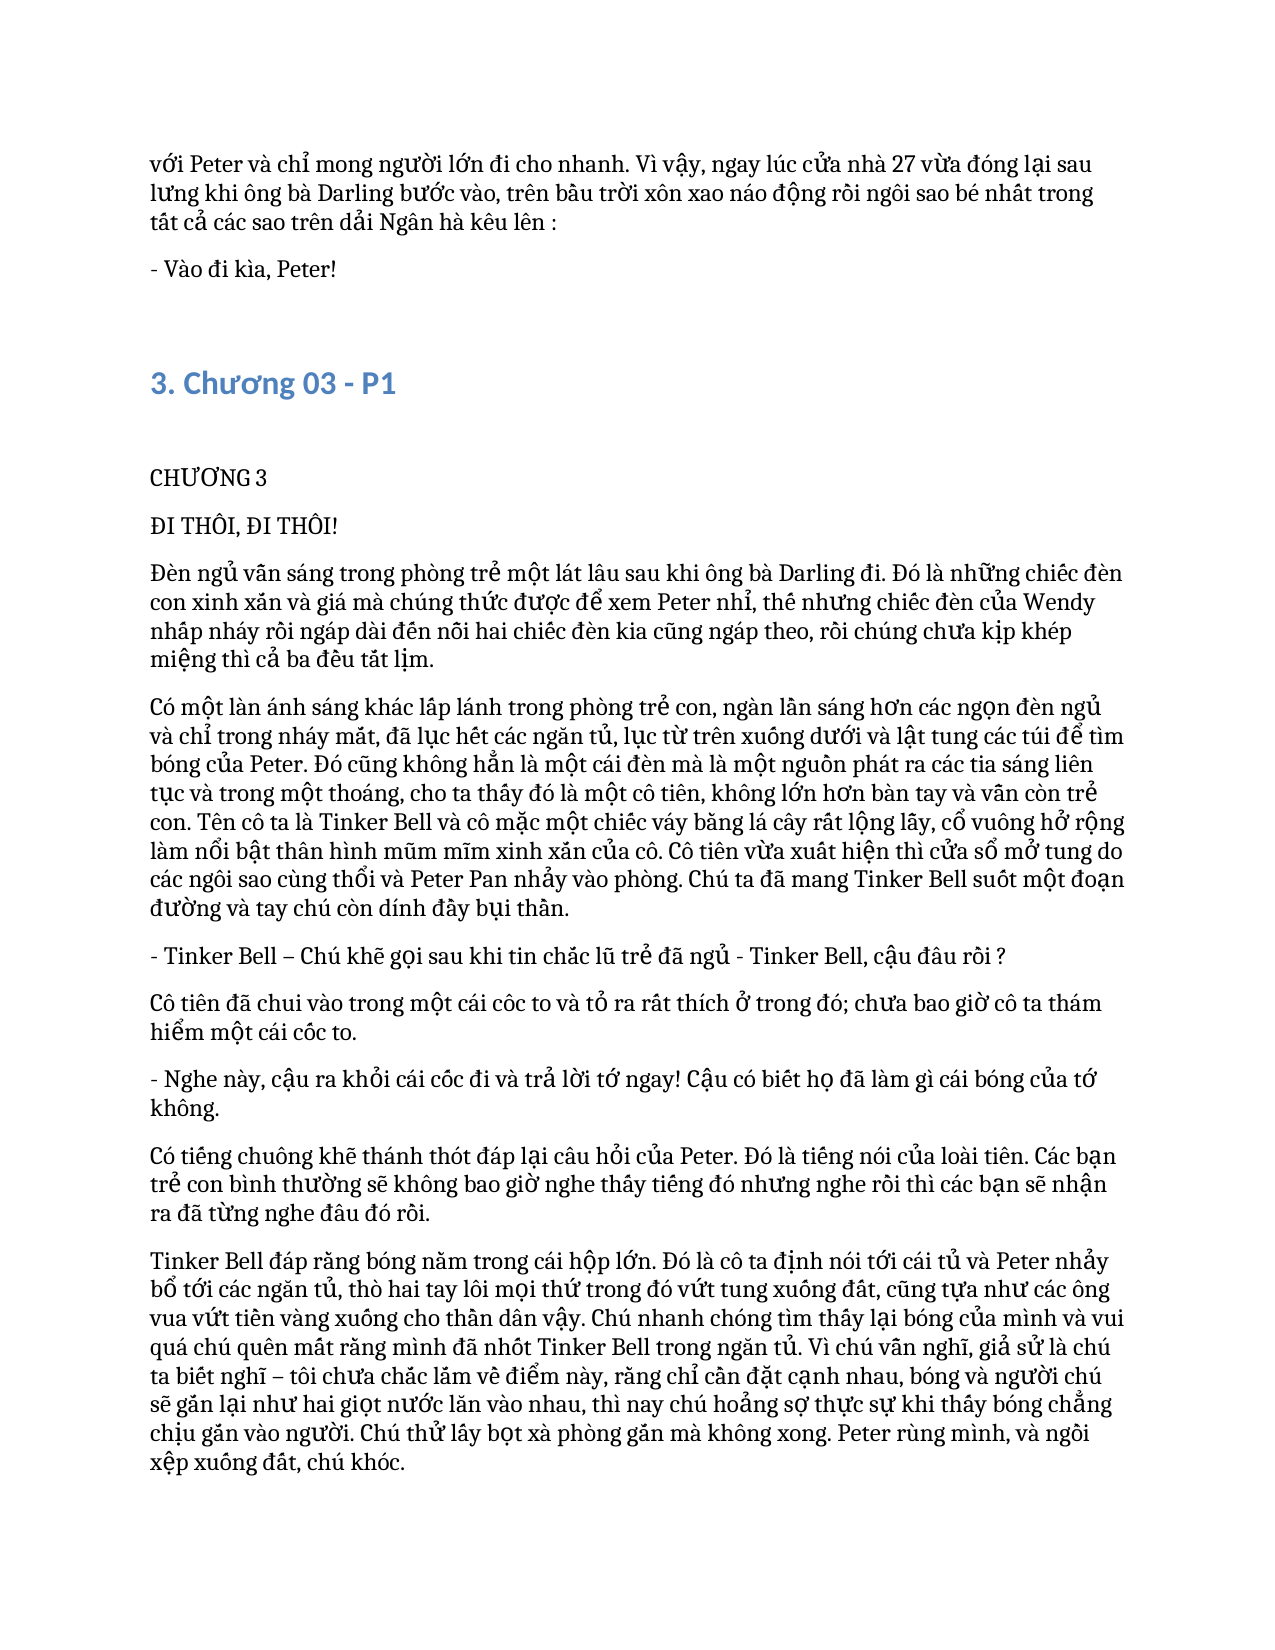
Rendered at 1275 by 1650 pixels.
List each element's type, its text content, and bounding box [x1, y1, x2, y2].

text Có một làn ánh sáng khác lấp lánh trong phòng trẻ con, ngàn lần sáng hơn các ngọn đèn ngủ và chỉ trong nháy mắt, đã lục hết các ngăn tủ, lục từ trên xuống dưới và lật tung các túi để tìm bóng của Peter. Đó cũng không hẳn là một cái đèn mà là một nguồn phát ra các tia sáng liên tục và trong một thoáng, cho ta thấy đó là một cô tiên, không lớn hơn bàn tay và vẫn còn trẻ con. Tên cô ta là Tinker Bell và cô mặc một chiếc váy bằng lá cây rất lộng lẫy, cổ vuông hở rộng làm nổi bật thân hình mũm mĩm xinh xắn của cô. Cô tiên vừa xuất hiện thì cửa sổ mở tung do các ngôi sao cùng thổi và Peter Pan nhảy vào phòng. Chú ta đã mang Tinker Bell suốt một đoạn đường và tay chú còn dính đầy bụi thần. [150, 693, 1125, 923]
text Tinker Bell đáp rằng bóng nằm trong cái hộp lớn. Đó là cô ta định nói tới cái tủ và Peter nhảy bổ tới các ngăn tủ, thò hai tay lôi mọi thứ trong đó vứt tung xuống đất, cũng tựa như các ông vua vứt tiền vàng xuống cho thần dân vậy. Chú nhanh chóng tìm thấy lại bóng của mình và vui quá chú quên mất rằng mình đã nhốt Tinker Bell trong ngăn tủ. Vì chú vẫn nghĩ, giả sử là chú ta biết nghĩ – tôi chưa chắc lắm về điểm này, rằng chỉ cần đặt cạnh nhau, bóng và người chú sẽ gắn lại như hai giọt nước lăn vào nhau, thì nay chú hoảng sợ thực sự khi thấy bóng chẳng chịu gắn vào người. Chú thử lấy bọt xà phòng gắn mà không xong. Peter rùng mình, và ngồi xệp xuống đất, chú khóc. [150, 1247, 1125, 1477]
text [150, 150, 1125, 236]
text - Vào đi kìa, Peter! [150, 255, 1125, 341]
text ĐI THÔI, ĐI THÔI! [150, 512, 1125, 540]
text - Nghe này, cậu ra khỏi cái cốc đi và trả lời tớ ngay! Cậu có biết họ đã làm gì cái bóng của tớ không. [150, 1065, 1125, 1123]
text Cô tiên đã chui vào trong một cái côc to và tỏ ra rất thích ở trong đó; chưa bao giờ cô ta thám hiểm một cái cốc to. [150, 989, 1125, 1047]
text Đèn ngủ vẫn sáng trong phòng trẻ một lát lâu sau khi ông bà Darling đi. Đó là những chiếc đèn con xinh xắn và giá mà chúng thức được để xem Peter nhỉ, thế nhưng chiếc đèn của Wendy nhấp nháy rồi ngáp dài đến nỗi hai chiếc đèn kia cũng ngáp theo, rồi chúng chưa kịp khép miệng thì cả ba đều tắt lịm. [150, 559, 1125, 674]
text - Tinker Bell – Chú khẽ gọi sau khi tin chắc lũ trẻ đã ngủ - Tinker Bell, cậu đâu rồi ? [150, 942, 1125, 970]
subtitle 3. Chương 03 - P1 [150, 362, 1125, 403]
text CHƯƠNG 3 [150, 407, 1125, 493]
text Có tiếng chuông khẽ thánh thót đáp lại câu hỏi của Peter. Đó là tiếng nói của loài tiên. Các bạn trẻ con bình thường sẽ không bao giờ nghe thấy tiếng đó nhưng nghe rồi thì các bạn sẽ nhận ra đã từng nghe đâu đó rồi. [150, 1142, 1125, 1228]
